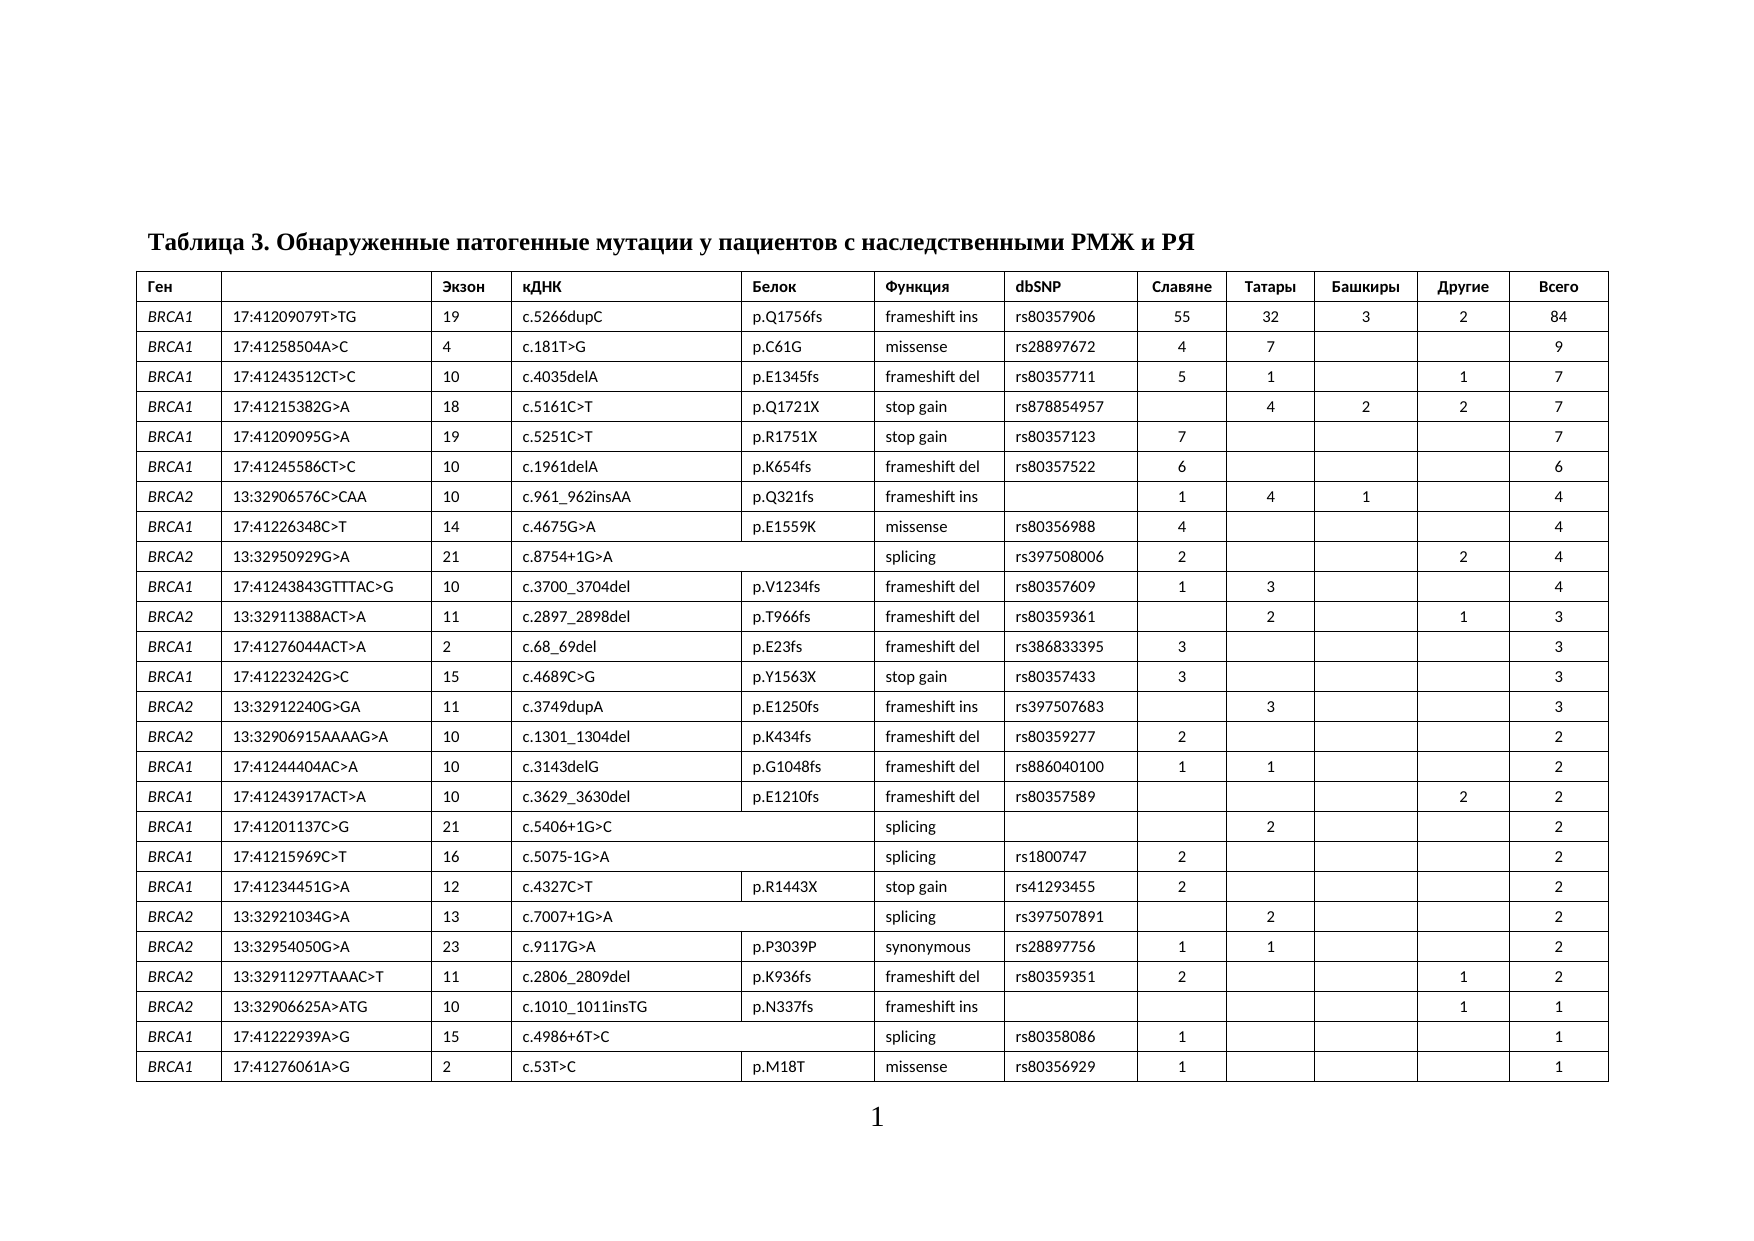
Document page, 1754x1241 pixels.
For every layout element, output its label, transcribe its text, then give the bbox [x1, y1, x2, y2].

table_header Ген [137, 272, 221, 301]
table_cell rs397507683 [1005, 692, 1137, 721]
table_cell [1418, 632, 1509, 661]
table_cell 2 [1510, 842, 1608, 871]
table_cell p.T966fs [742, 602, 874, 631]
table_cell 17:41258504A>C [222, 332, 431, 361]
table_cell [1138, 902, 1226, 931]
table_cell BRCA1 [137, 632, 221, 661]
table_cell 2 [1510, 782, 1608, 811]
table_cell 4 [1227, 392, 1314, 421]
table_cell c.3629_3630del [512, 782, 741, 811]
table_cell missense [875, 1052, 1004, 1081]
table_cell [1315, 782, 1417, 811]
table_cell rs878854957 [1005, 392, 1137, 421]
table_cell [1315, 632, 1417, 661]
table_cell p.V1234fs [742, 572, 874, 601]
table_cell 11 [432, 962, 511, 991]
table_cell c.8754+1G>A [512, 542, 874, 571]
table_cell rs1800747 [1005, 842, 1137, 871]
table_header Башкиры [1315, 272, 1417, 301]
table_cell 1 [1138, 572, 1226, 601]
table_cell frameshift del [875, 452, 1004, 481]
table_cell stop gain [875, 392, 1004, 421]
table_cell 2 [1510, 962, 1608, 991]
table_cell [1418, 812, 1509, 841]
table_cell 7 [1138, 422, 1226, 451]
table_header Функция [875, 272, 1004, 301]
table_cell 4 [432, 332, 511, 361]
table_cell [1418, 932, 1509, 961]
table_cell [1005, 992, 1137, 1021]
table_cell 2 [1418, 392, 1509, 421]
table_cell 1 [1418, 992, 1509, 1021]
table_cell 17:41201137C>G [222, 812, 431, 841]
table_cell [1418, 1022, 1509, 1051]
table_cell p.Q321fs [742, 482, 874, 511]
table_cell [1315, 1022, 1417, 1051]
table_cell [1315, 722, 1417, 751]
table_header Белок [742, 272, 874, 301]
table_cell [1227, 842, 1314, 871]
table_cell c.9117G>A [512, 932, 741, 961]
table_cell [1227, 722, 1314, 751]
table_cell 2 [1418, 302, 1509, 331]
table_cell p.R1751X [742, 422, 874, 451]
table_cell p.E1250fs [742, 692, 874, 721]
table_cell 7 [1510, 392, 1608, 421]
table_cell 3 [1227, 572, 1314, 601]
table_cell 2 [1138, 722, 1226, 751]
table_cell [1227, 872, 1314, 901]
table_header [222, 272, 431, 301]
table_cell [1227, 782, 1314, 811]
table_cell [1227, 632, 1314, 661]
table_cell 10 [432, 722, 511, 751]
table_cell 55 [1138, 302, 1226, 331]
table_cell 1 [1138, 482, 1226, 511]
table_cell rs80356988 [1005, 512, 1137, 541]
table_cell 1 [1138, 1022, 1226, 1051]
table_cell 2 [1510, 902, 1608, 931]
table_cell 2 [1138, 872, 1226, 901]
table_cell 3 [1510, 632, 1608, 661]
table_cell BRCA2 [137, 932, 221, 961]
table_cell BRCA2 [137, 482, 221, 511]
table_cell c.4689C>G [512, 662, 741, 691]
table_cell c.2806_2809del [512, 962, 741, 991]
table_cell [1315, 512, 1417, 541]
table_cell [1315, 812, 1417, 841]
table_cell rs80357522 [1005, 452, 1137, 481]
table_cell [1315, 1052, 1417, 1081]
table_cell 4 [1138, 512, 1226, 541]
table_cell 2 [1510, 812, 1608, 841]
table_cell BRCA1 [137, 302, 221, 331]
table_cell c.5251C>T [512, 422, 741, 451]
table_cell [1227, 422, 1314, 451]
table_cell [1418, 902, 1509, 931]
table_cell 6 [1138, 452, 1226, 481]
table_cell 1 [1227, 362, 1314, 391]
table_cell 7 [1227, 332, 1314, 361]
table_cell rs886040100 [1005, 752, 1137, 781]
table_cell c.5406+1G>C [512, 812, 874, 841]
table_cell [1005, 812, 1137, 841]
table_cell [1315, 572, 1417, 601]
table_cell missense [875, 332, 1004, 361]
table_cell 4 [1227, 482, 1314, 511]
table_cell 12 [432, 872, 511, 901]
table_cell frameshift del [875, 572, 1004, 601]
table_cell rs80357589 [1005, 782, 1137, 811]
table_cell [1227, 962, 1314, 991]
table_cell c.4327C>T [512, 872, 741, 901]
table_cell BRCA1 [137, 662, 221, 691]
table_header Славяне [1138, 272, 1226, 301]
table_cell stop gain [875, 422, 1004, 451]
table_cell rs28897756 [1005, 932, 1137, 961]
table_cell BRCA1 [137, 1052, 221, 1081]
table_cell c.5266dupC [512, 302, 741, 331]
table_cell BRCA2 [137, 992, 221, 1021]
table_cell 18 [432, 392, 511, 421]
table_cell 3 [1227, 692, 1314, 721]
table_cell splicing [875, 1022, 1004, 1051]
table_cell 13:32906915AAAAG>A [222, 722, 431, 751]
table_cell frameshift del [875, 722, 1004, 751]
table_cell 17:41234451G>A [222, 872, 431, 901]
table_cell 10 [432, 752, 511, 781]
table_cell 17:41215382G>A [222, 392, 431, 421]
table_cell [1418, 332, 1509, 361]
table_cell frameshift del [875, 362, 1004, 391]
table_cell frameshift del [875, 782, 1004, 811]
table_cell synonymous [875, 932, 1004, 961]
table_cell [1227, 992, 1314, 1021]
table_cell [1138, 602, 1226, 631]
table_cell 19 [432, 422, 511, 451]
table_cell p.K654fs [742, 452, 874, 481]
table_cell rs80357711 [1005, 362, 1137, 391]
table_cell 17:41209079T>TG [222, 302, 431, 331]
table_cell [1315, 902, 1417, 931]
table_cell 17:41243843GTTTAC>G [222, 572, 431, 601]
text Таблица 3. Обнаруженные патогенные мутации у пациентов с наследственными РМЖ и РЯ [148, 227, 1606, 256]
table_cell p.M18T [742, 1052, 874, 1081]
table_cell 2 [432, 1052, 511, 1081]
table_cell BRCA1 [137, 752, 221, 781]
table_header Татары [1227, 272, 1314, 301]
table_cell stop gain [875, 872, 1004, 901]
table_cell 17:41243917ACT>A [222, 782, 431, 811]
table_cell 2 [1227, 902, 1314, 931]
table_cell [1227, 1022, 1314, 1051]
table_cell BRCA1 [137, 572, 221, 601]
table_cell frameshift ins [875, 992, 1004, 1021]
table_cell 17:41276061A>G [222, 1052, 431, 1081]
table_cell p.E1345fs [742, 362, 874, 391]
table_cell [1315, 992, 1417, 1021]
table_cell [1315, 962, 1417, 991]
table_cell 17:41276044ACT>A [222, 632, 431, 661]
table_cell [1418, 842, 1509, 871]
table_cell 10 [432, 782, 511, 811]
table_cell p.C61G [742, 332, 874, 361]
table_cell 10 [432, 452, 511, 481]
table_cell rs80357123 [1005, 422, 1137, 451]
table_cell 17:41226348C>T [222, 512, 431, 541]
table_cell 17:41245586CT>C [222, 452, 431, 481]
table_cell [1005, 482, 1137, 511]
table_cell stop gain [875, 662, 1004, 691]
table_cell [1138, 692, 1226, 721]
table_cell 5 [1138, 362, 1226, 391]
table_cell [1418, 872, 1509, 901]
table_cell 2 [1138, 542, 1226, 571]
table_cell [1315, 452, 1417, 481]
table_cell [1418, 452, 1509, 481]
table_cell rs397508006 [1005, 542, 1137, 571]
table_cell c.3749dupA [512, 692, 741, 721]
table_cell 17:41209095G>A [222, 422, 431, 451]
table_cell [1418, 1052, 1509, 1081]
table_cell 23 [432, 932, 511, 961]
table_cell [1315, 332, 1417, 361]
table_cell 3 [1315, 302, 1417, 331]
table_cell rs41293455 [1005, 872, 1137, 901]
table_cell 21 [432, 542, 511, 571]
table_cell 3 [1510, 692, 1608, 721]
table_cell splicing [875, 812, 1004, 841]
table_cell BRCA2 [137, 602, 221, 631]
table_cell [1315, 842, 1417, 871]
table_cell rs80357609 [1005, 572, 1137, 601]
table_cell c.3700_3704del [512, 572, 741, 601]
table_cell 7 [1510, 362, 1608, 391]
table_cell 16 [432, 842, 511, 871]
table_cell frameshift del [875, 602, 1004, 631]
table_cell 1 [1510, 1022, 1608, 1051]
table_cell 1 [1510, 1052, 1608, 1081]
table_cell c.53T>C [512, 1052, 741, 1081]
table_cell 2 [1418, 542, 1509, 571]
table_cell 32 [1227, 302, 1314, 331]
table_cell splicing [875, 542, 1004, 571]
table_cell 1 [1138, 752, 1226, 781]
table_cell splicing [875, 842, 1004, 871]
table_cell c.5075-1G>A [512, 842, 874, 871]
table_cell 84 [1510, 302, 1608, 331]
table_cell 3 [1138, 662, 1226, 691]
table_cell frameshift ins [875, 302, 1004, 331]
table_cell BRCA1 [137, 392, 221, 421]
table_cell c.1961delA [512, 452, 741, 481]
table_cell c.3143delG [512, 752, 741, 781]
table_cell [1138, 992, 1226, 1021]
table_cell [1138, 782, 1226, 811]
table_cell 13:32911297TAAAC>T [222, 962, 431, 991]
table_cell c.961_962insAA [512, 482, 741, 511]
table_cell BRCA2 [137, 692, 221, 721]
table_cell 13 [432, 902, 511, 931]
table_cell rs80359277 [1005, 722, 1137, 751]
table_cell 2 [1227, 602, 1314, 631]
table_cell [1315, 752, 1417, 781]
table_cell BRCA1 [137, 842, 221, 871]
table_cell 11 [432, 692, 511, 721]
table_cell frameshift del [875, 962, 1004, 991]
table_cell [1418, 692, 1509, 721]
table_cell 2 [1510, 932, 1608, 961]
table_cell 10 [432, 362, 511, 391]
table_cell 1 [1138, 932, 1226, 961]
table_cell 13:32950929G>A [222, 542, 431, 571]
table_cell [1138, 392, 1226, 421]
table_cell missense [875, 512, 1004, 541]
table_cell p.K434fs [742, 722, 874, 751]
table_cell rs397507891 [1005, 902, 1137, 931]
table_cell [1315, 662, 1417, 691]
table_cell 3 [1510, 602, 1608, 631]
table_cell 17:41243512CT>C [222, 362, 431, 391]
table_cell [1138, 812, 1226, 841]
table_cell 19 [432, 302, 511, 331]
table_cell 2 [1138, 842, 1226, 871]
table_cell 13:32906625A>ATG [222, 992, 431, 1021]
table_cell 7 [1510, 422, 1608, 451]
table_cell [1227, 512, 1314, 541]
table_cell 3 [1510, 662, 1608, 691]
table_cell BRCA2 [137, 902, 221, 931]
table_header Всего [1510, 272, 1608, 301]
table_cell 13:32911388ACT>A [222, 602, 431, 631]
table_cell 2 [1227, 812, 1314, 841]
table_cell 4 [1510, 482, 1608, 511]
table_cell [1315, 872, 1417, 901]
table_cell [1315, 362, 1417, 391]
table_cell 13:32921034G>A [222, 902, 431, 931]
table_cell 13:32906576C>CAA [222, 482, 431, 511]
table_cell 21 [432, 812, 511, 841]
table_cell rs386833395 [1005, 632, 1137, 661]
table_cell p.Y1563X [742, 662, 874, 691]
table_cell 17:41244404AC>A [222, 752, 431, 781]
table_cell rs80359361 [1005, 602, 1137, 631]
table_cell 2 [432, 632, 511, 661]
table_cell p.E23fs [742, 632, 874, 661]
table_cell c.181T>G [512, 332, 741, 361]
table_cell [1418, 722, 1509, 751]
table_cell 1 [1418, 962, 1509, 991]
table_cell 2 [1418, 782, 1509, 811]
table_cell 2 [1510, 722, 1608, 751]
table_cell rs80358086 [1005, 1022, 1137, 1051]
table_cell [1227, 1052, 1314, 1081]
table_cell 1 [1227, 932, 1314, 961]
table_cell BRCA1 [137, 812, 221, 841]
table_cell [1418, 482, 1509, 511]
table_cell p.E1559K [742, 512, 874, 541]
table_cell 15 [432, 662, 511, 691]
table_cell 2 [1138, 962, 1226, 991]
table_cell 2 [1510, 752, 1608, 781]
table_cell BRCA1 [137, 872, 221, 901]
table_header кДНК [512, 272, 741, 301]
table_cell 2 [1510, 872, 1608, 901]
table_cell p.R1443X [742, 872, 874, 901]
table_cell [1315, 542, 1417, 571]
table_cell c.7007+1G>A [512, 902, 874, 931]
table_cell 11 [432, 602, 511, 631]
table_cell 1 [1418, 602, 1509, 631]
table_cell BRCA1 [137, 512, 221, 541]
table_header Экзон [432, 272, 511, 301]
table_cell rs80359351 [1005, 962, 1137, 991]
table_cell c.2897_2898del [512, 602, 741, 631]
table_cell rs80357433 [1005, 662, 1137, 691]
table_cell c.4675G>A [512, 512, 741, 541]
table_cell 10 [432, 572, 511, 601]
table_cell rs80357906 [1005, 302, 1137, 331]
table_cell 14 [432, 512, 511, 541]
table_cell p.G1048fs [742, 752, 874, 781]
table_header Другие [1418, 272, 1509, 301]
table_cell 1 [1510, 992, 1608, 1021]
table_cell 4 [1510, 572, 1608, 601]
table_cell 9 [1510, 332, 1608, 361]
table_cell [1315, 602, 1417, 631]
table_cell 17:41215969C>T [222, 842, 431, 871]
table_cell frameshift del [875, 752, 1004, 781]
table_cell [1227, 662, 1314, 691]
table_cell BRCA2 [137, 722, 221, 751]
table_cell c.1301_1304del [512, 722, 741, 751]
table_cell 1 [1227, 752, 1314, 781]
table_cell [1418, 752, 1509, 781]
table_cell [1418, 512, 1509, 541]
table_cell BRCA1 [137, 452, 221, 481]
table_cell [1227, 452, 1314, 481]
table_cell p.N337fs [742, 992, 874, 1021]
table_cell BRCA2 [137, 962, 221, 991]
table_cell 1 [1315, 482, 1417, 511]
table_cell 17:41222939A>G [222, 1022, 431, 1051]
table_cell 4 [1138, 332, 1226, 361]
table_cell c.4035delA [512, 362, 741, 391]
table_cell 10 [432, 482, 511, 511]
table_cell 13:32912240G>GA [222, 692, 431, 721]
table_cell 15 [432, 1022, 511, 1051]
table_cell 4 [1510, 512, 1608, 541]
table_cell c.5161C>T [512, 392, 741, 421]
table_cell frameshift ins [875, 482, 1004, 511]
table_cell BRCA1 [137, 422, 221, 451]
table_cell [1418, 572, 1509, 601]
table_cell p.E1210fs [742, 782, 874, 811]
table_cell c.1010_1011insTG [512, 992, 741, 1021]
table_cell [1315, 692, 1417, 721]
table_cell frameshift ins [875, 692, 1004, 721]
table_cell BRCA1 [137, 1022, 221, 1051]
table_cell splicing [875, 902, 1004, 931]
table_cell 10 [432, 992, 511, 1021]
table_cell frameshift del [875, 632, 1004, 661]
table_cell 1 [1418, 362, 1509, 391]
table_cell 13:32954050G>A [222, 932, 431, 961]
table_cell p.Q1756fs [742, 302, 874, 331]
table_cell 6 [1510, 452, 1608, 481]
table_cell 2 [1315, 392, 1417, 421]
table_cell [1418, 422, 1509, 451]
table_header dbSNP [1005, 272, 1137, 301]
table_cell 1 [1138, 1052, 1226, 1081]
table_cell rs28897672 [1005, 332, 1137, 361]
table_cell [1315, 932, 1417, 961]
table_cell 4 [1510, 542, 1608, 571]
table_cell [1227, 542, 1314, 571]
table_cell BRCA1 [137, 332, 221, 361]
table_cell BRCA2 [137, 542, 221, 571]
table_cell 17:41223242G>C [222, 662, 431, 691]
table_cell c.68_69del [512, 632, 741, 661]
table_cell p.P3039P [742, 932, 874, 961]
table_cell c.4986+6T>C [512, 1022, 874, 1051]
table_cell BRCA1 [137, 782, 221, 811]
table_cell BRCA1 [137, 362, 221, 391]
table_cell p.Q1721X [742, 392, 874, 421]
table_cell [1418, 662, 1509, 691]
table_cell p.K936fs [742, 962, 874, 991]
table_cell [1315, 422, 1417, 451]
table_cell rs80356929 [1005, 1052, 1137, 1081]
table_cell 3 [1138, 632, 1226, 661]
